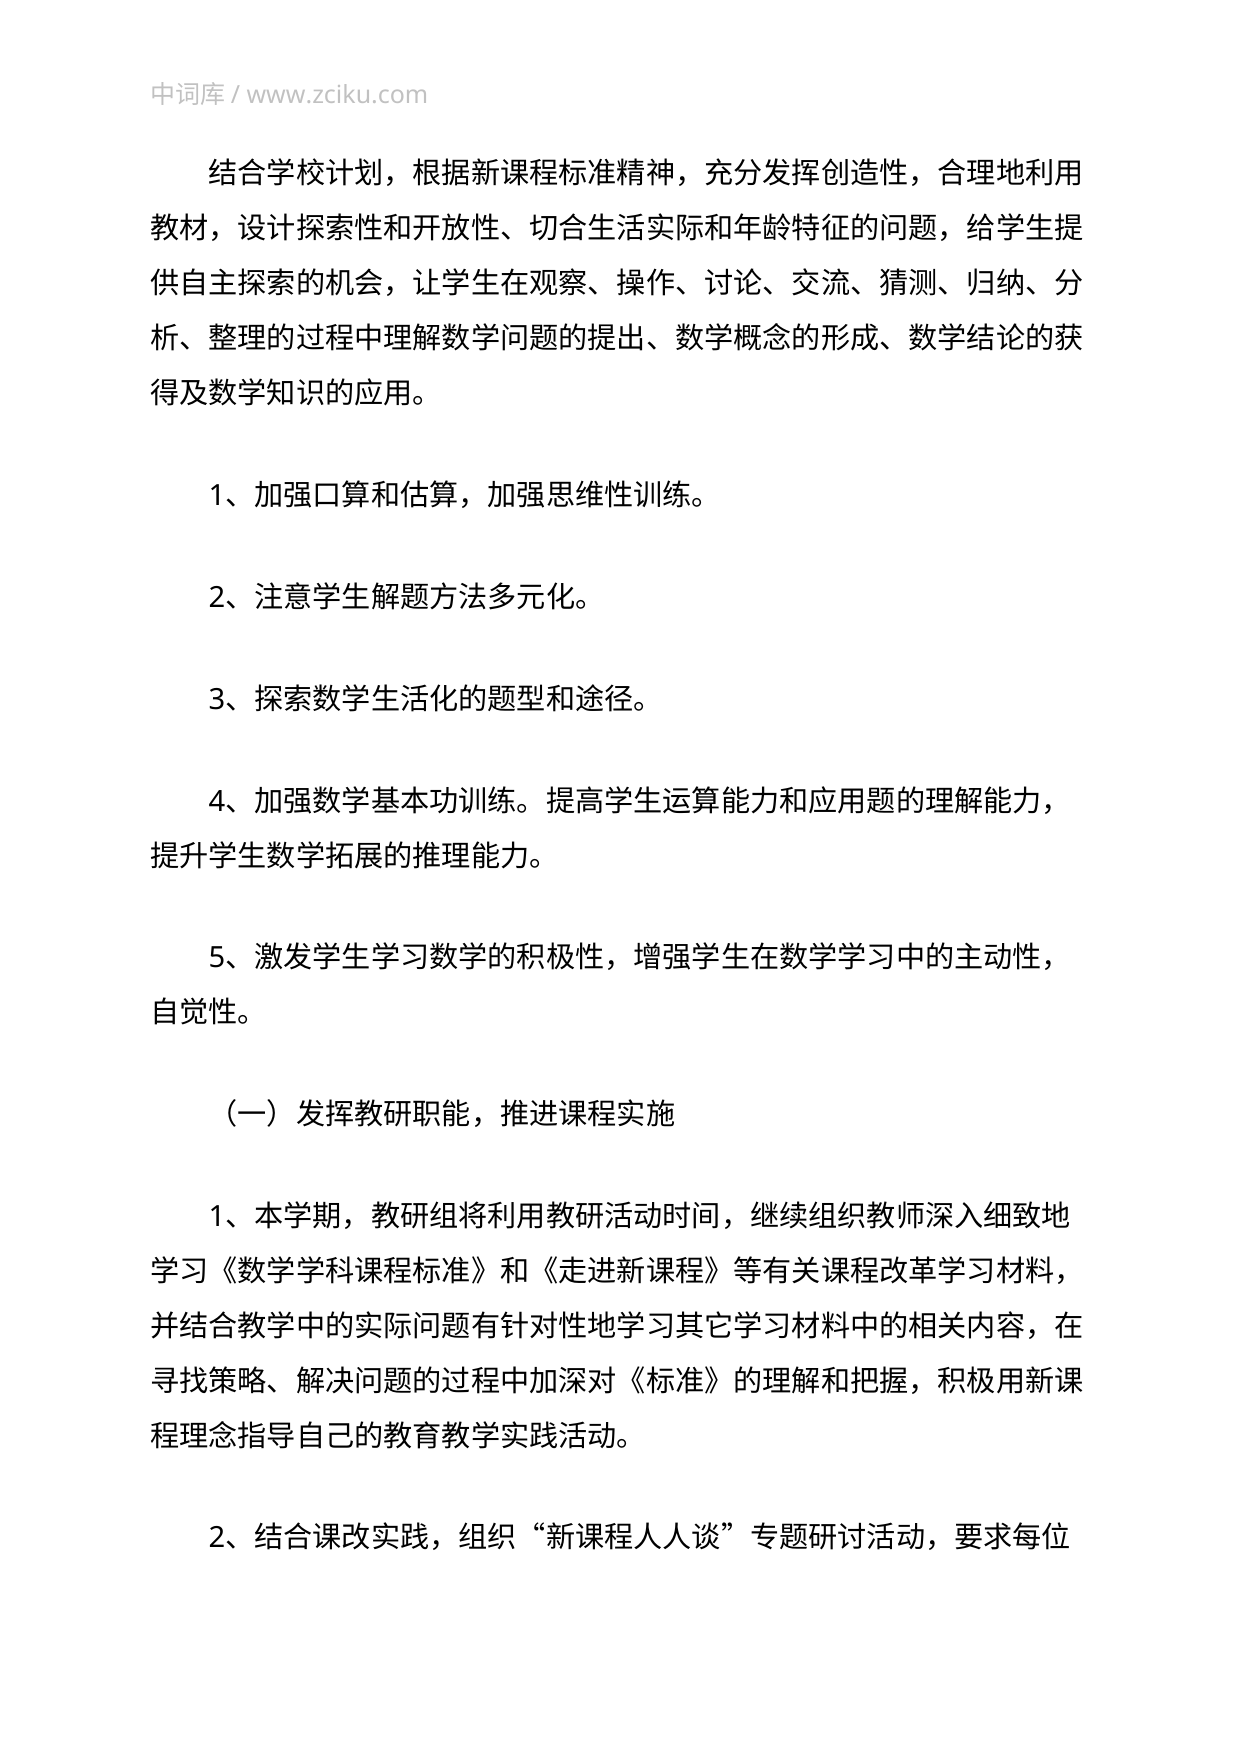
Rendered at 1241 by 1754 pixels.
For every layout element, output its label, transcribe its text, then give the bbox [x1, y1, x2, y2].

text 4、加强数学基本功训练。提高学生运算能力和应用题的理解能力，提升学生数学拓展的推理能力。 [150, 777, 1090, 874]
text 1、加强口算和估算，加强思维性训练。 [150, 471, 1090, 514]
text 2、注意学生解题方法多元化。 [150, 573, 1090, 616]
text （一）发挥教研职能，推进课程实施 [150, 1091, 1090, 1133]
text 5、激发学生学习数学的积极性，增强学生在数学学习中的主动性，自觉性。 [150, 934, 1090, 1031]
text 3、探索数学生活化的题型和途径。 [150, 675, 1090, 718]
text 1、本学期，教研组将利用教研活动时间，继续组织教师深入细致地学习《数学学科课程标准》和《走进新课程》等有关课程改革学习材料，并结合教学中的实际问题有针对性地学习其它学习材料中的相关内容，在寻找策略、解决问题的过程中加深对《标准》的理解和把握，积极用新课程理念指导自己的教育教学实践活动。 [150, 1193, 1090, 1454]
text 结合学校计划，根据新课程标准精神，充分发挥创造性，合理地利用教材，设计探索性和开放性、切合生活实际和年龄特征的问题，给学生提供自主探索的机会，让学生在观察、操作、讨论、交流、猜测、归纳、分析、整理的过程中理解数学问题的提出、数学概念的形成、数学结论的获得及数学知识的应用。 [150, 150, 1090, 412]
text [150, 1514, 1090, 1556]
